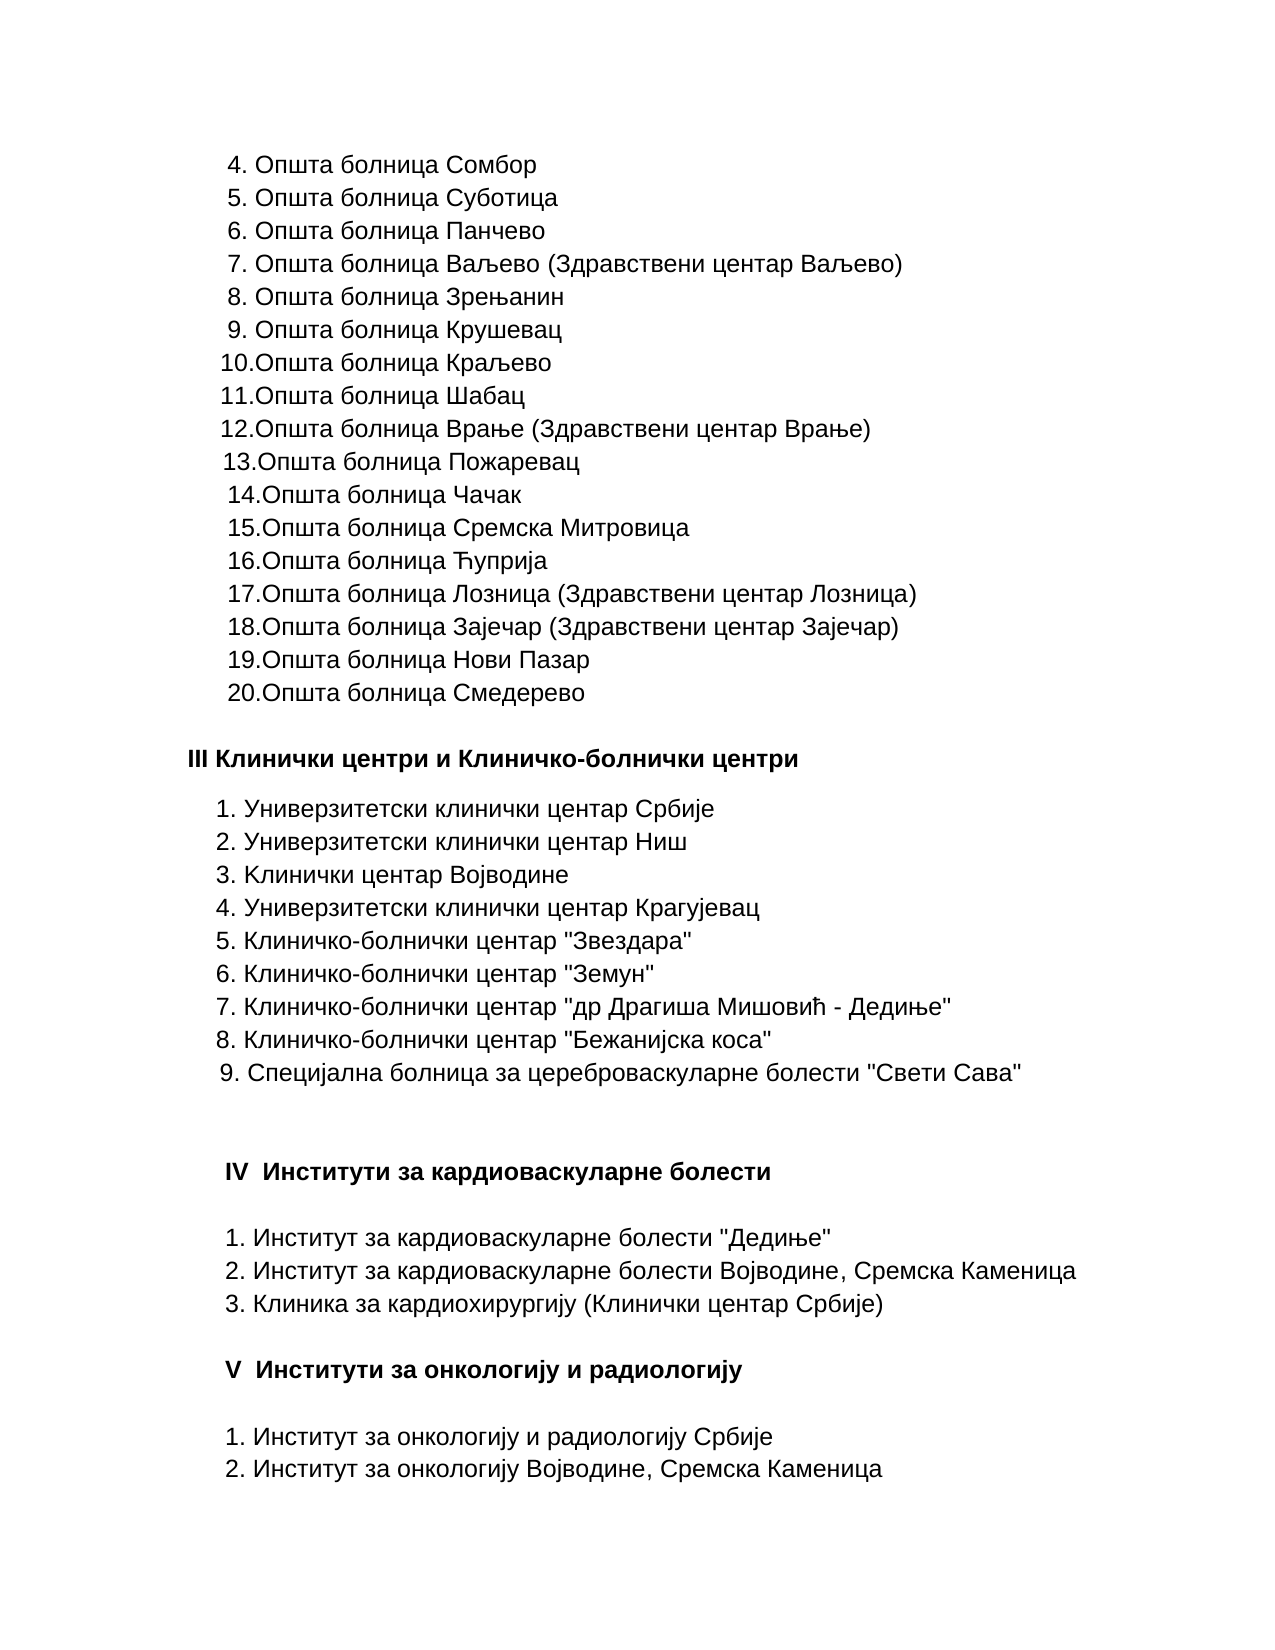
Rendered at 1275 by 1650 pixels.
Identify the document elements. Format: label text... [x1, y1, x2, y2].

list 17.Општа болница Лозница (Здравствени центар Лозница) [187, 579, 1125, 608]
list 2. Институт за кардиоваскуларне болести Војводине, Сремска Каменица [225, 1256, 1125, 1285]
list 7. Општа болница Ваљево (Здравствени центар Ваљево) [187, 249, 1125, 278]
list 16.Општа болница Ћуприја [187, 546, 1125, 575]
list IV Институти за кардиоваскуларне болести [225, 1157, 1125, 1186]
text 2. Универзитетски клинички центар Ниш [216, 827, 1125, 856]
list 6. Општа болница Панчево [187, 216, 1125, 245]
list 4. Општа болница Сомбор [187, 150, 1125, 179]
list 18.Општа болница Зајечар (Здравствени центар Зајечар) [187, 612, 1125, 641]
text 7. Клиничко-болнички центар "др Драгиша Мишовић - Дедиње" [216, 992, 1125, 1021]
list 15.Општа болница Сремска Митровица [187, 513, 1125, 542]
list 20.Општа болница Смедерево [187, 678, 1125, 707]
list 11.Општа болница Шабац [187, 381, 1125, 410]
text 6. Клиничко-болнички центар "Земун" [216, 959, 1125, 988]
list 2. Институт за онкологију Војводине, Сремска Каменица [225, 1454, 1125, 1483]
list 10.Општа болница Краљево [187, 348, 1125, 377]
list 8. Општа болница Зрењанин [187, 282, 1125, 311]
list 9. Општа болница Крушевац [187, 315, 1125, 344]
list 5. Општа болница Суботица [187, 183, 1125, 212]
list 1. Институт за онкологију и радиологију Србије [225, 1421, 1125, 1450]
list 14.Општа болница Чачак [187, 480, 1125, 509]
list 13.Општа болница Пожаревац [187, 447, 1125, 476]
list 19.Општа болница Нови Пазар [187, 645, 1125, 674]
text 8. Клиничко-болнички центар "Бежанијска коса" [216, 1025, 1125, 1054]
list 12.Општа болница Врање (Здравствени центар Врање) [187, 414, 1125, 443]
list 3. Клиника за кардиохирургију (Клинички центар Србије) [225, 1289, 1125, 1318]
text 5. Клиничко-болнички центар "Звездара" [216, 926, 1125, 955]
text 9. Специјална болница за цереброваскуларне болести "Свети Сава" [150, 1058, 1125, 1087]
text 3. Kлинички центар Војводине [216, 860, 1125, 889]
text 4. Универзитетски клинички центар Крагујевац [216, 893, 1125, 922]
text 1. Универзитетски клинички центар Србије [216, 794, 1125, 823]
list V Институти за онкологију и радиологију [225, 1355, 1125, 1384]
list 1. Институт за кардиоваскуларне болести "Дедиње" [225, 1223, 1125, 1252]
text III Клинички центри и Клиничко-болнички центри [187, 744, 1125, 773]
